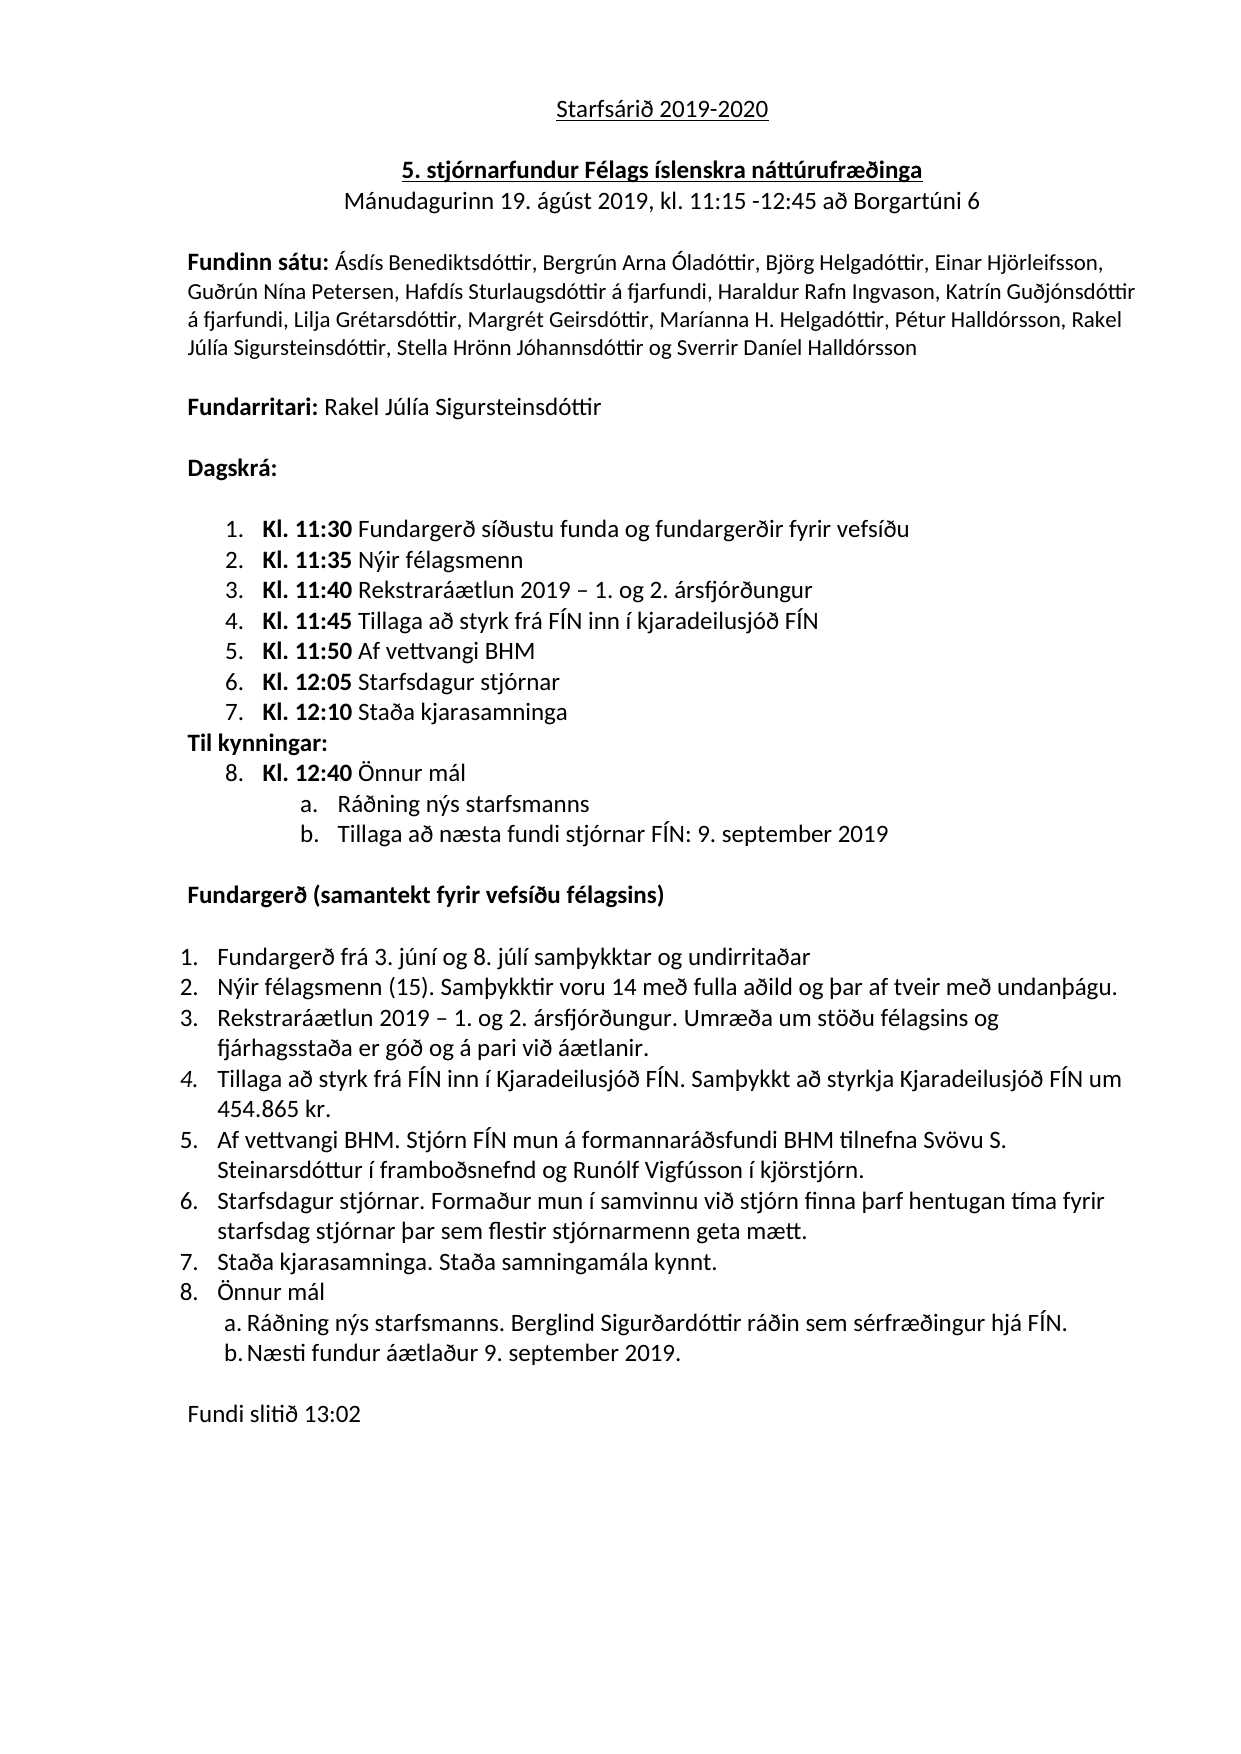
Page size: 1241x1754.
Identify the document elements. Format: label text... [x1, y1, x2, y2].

list Kl. 12:40 Önnur mál [225, 758, 1137, 788]
list Önnur mál [179, 1276, 1137, 1307]
list Ráðning nýs starfsmanns. Berglind Sigurðardóttir ráðin sem sérfræðingur hjá FÍN. [224, 1307, 1137, 1337]
list Tillaga að styrk frá FÍN inn í Kjaradeilusjóð FÍN. Samþykkt að styrkja Kjaradeilusjóð FÍN um 454.865 kr. [179, 1063, 1137, 1124]
list Kl. 11:35 Nýir félagsmenn [225, 544, 1137, 574]
list Næsti fundur áætlaður 9. september 2019. [224, 1337, 1137, 1368]
text Fundarritari: Rakel Júlía Sigursteinsdóttir [187, 391, 1137, 422]
list Kl. 11:45 Tillaga að styrk frá FÍN inn í kjaradeilusjóð FÍN [225, 605, 1137, 636]
list Nýir félagsmenn (15). Samþykktir voru 14 með fulla aðild og þar af tveir með undanþágu. [179, 971, 1137, 1002]
text Starfsárið 2019-2020 [187, 94, 1137, 124]
list Fundargerð frá 3. júní og 8. júlí samþykktar og undirritaðar [179, 941, 1137, 971]
text Fundi slitið 13:02 [187, 1398, 1137, 1429]
list Rekstraráætlun 2019 – 1. og 2. ársfjórðungur. Umræða um stöðu félagsins og fjárhagsstaða er góð og á pari við áætlanir. [179, 1002, 1137, 1063]
text Dagskrá: [187, 452, 1137, 483]
list Kl. 11:40 Rekstraráætlun 2019 – 1. og 2. ársfjórðungur [225, 574, 1137, 605]
list Kl. 11:50 Af vettvangi BHM [225, 636, 1137, 666]
list Kl. 11:30 Fundargerð síðustu funda og fundargerðir fyrir vefsíðu [225, 513, 1137, 544]
list Ráðning nýs starfsmanns [300, 788, 1137, 819]
text 5. stjórnarfundur Félags íslenskra náttúrufræðinga [187, 155, 1137, 185]
list Staða kjarasamninga. Staða samningamála kynnt. [179, 1246, 1137, 1276]
text Fundargerð (samantekt fyrir vefsíðu félagsins) [187, 880, 1137, 910]
list Tillaga að næsta fundi stjórnar FÍN: 9. september 2019 [300, 819, 1137, 849]
list Af vettvangi BHM. Stjórn FÍN mun á formannaráðsfundi BHM tilnefna Svövu S. Steinarsdóttur í framboðsnefnd og Runólf Vigfússon í kjörstjórn. [179, 1124, 1137, 1185]
text Til kynningar: [187, 727, 1137, 758]
list Kl. 12:05 Starfsdagur stjórnar [225, 666, 1137, 697]
list Kl. 12:10 Staða kjarasamninga [225, 697, 1137, 727]
text Fundinn sátu: Ásdís Benediktsdóttir, Bergrún Arna Óladóttir, Björg Helgadóttir, Einar Hjörleifsson, Guðrún Nína Petersen, Hafdís Sturlaugsdóttir á fjarfundi, Haraldur Rafn Ingvason, Katrín Guðjónsdóttir á fjarfundi, Lilja Grétarsdóttir, Margrét Geirsdóttir, Maríanna H. Helgadóttir, Pétur Halldórsson, Rakel Júlía Sigursteinsdóttir, Stella Hrönn Jóhannsdóttir og Sverrir Daníel Halldórsson [187, 246, 1137, 361]
list Starfsdagur stjórnar. Formaður mun í samvinnu við stjórn finna þarf hentugan tíma fyrir starfsdag stjórnar þar sem flestir stjórnarmenn geta mætt. [179, 1185, 1137, 1246]
text Mánudagurinn 19. ágúst 2019, kl. 11:15 -12:45 að Borgartúni 6 [187, 185, 1137, 216]
